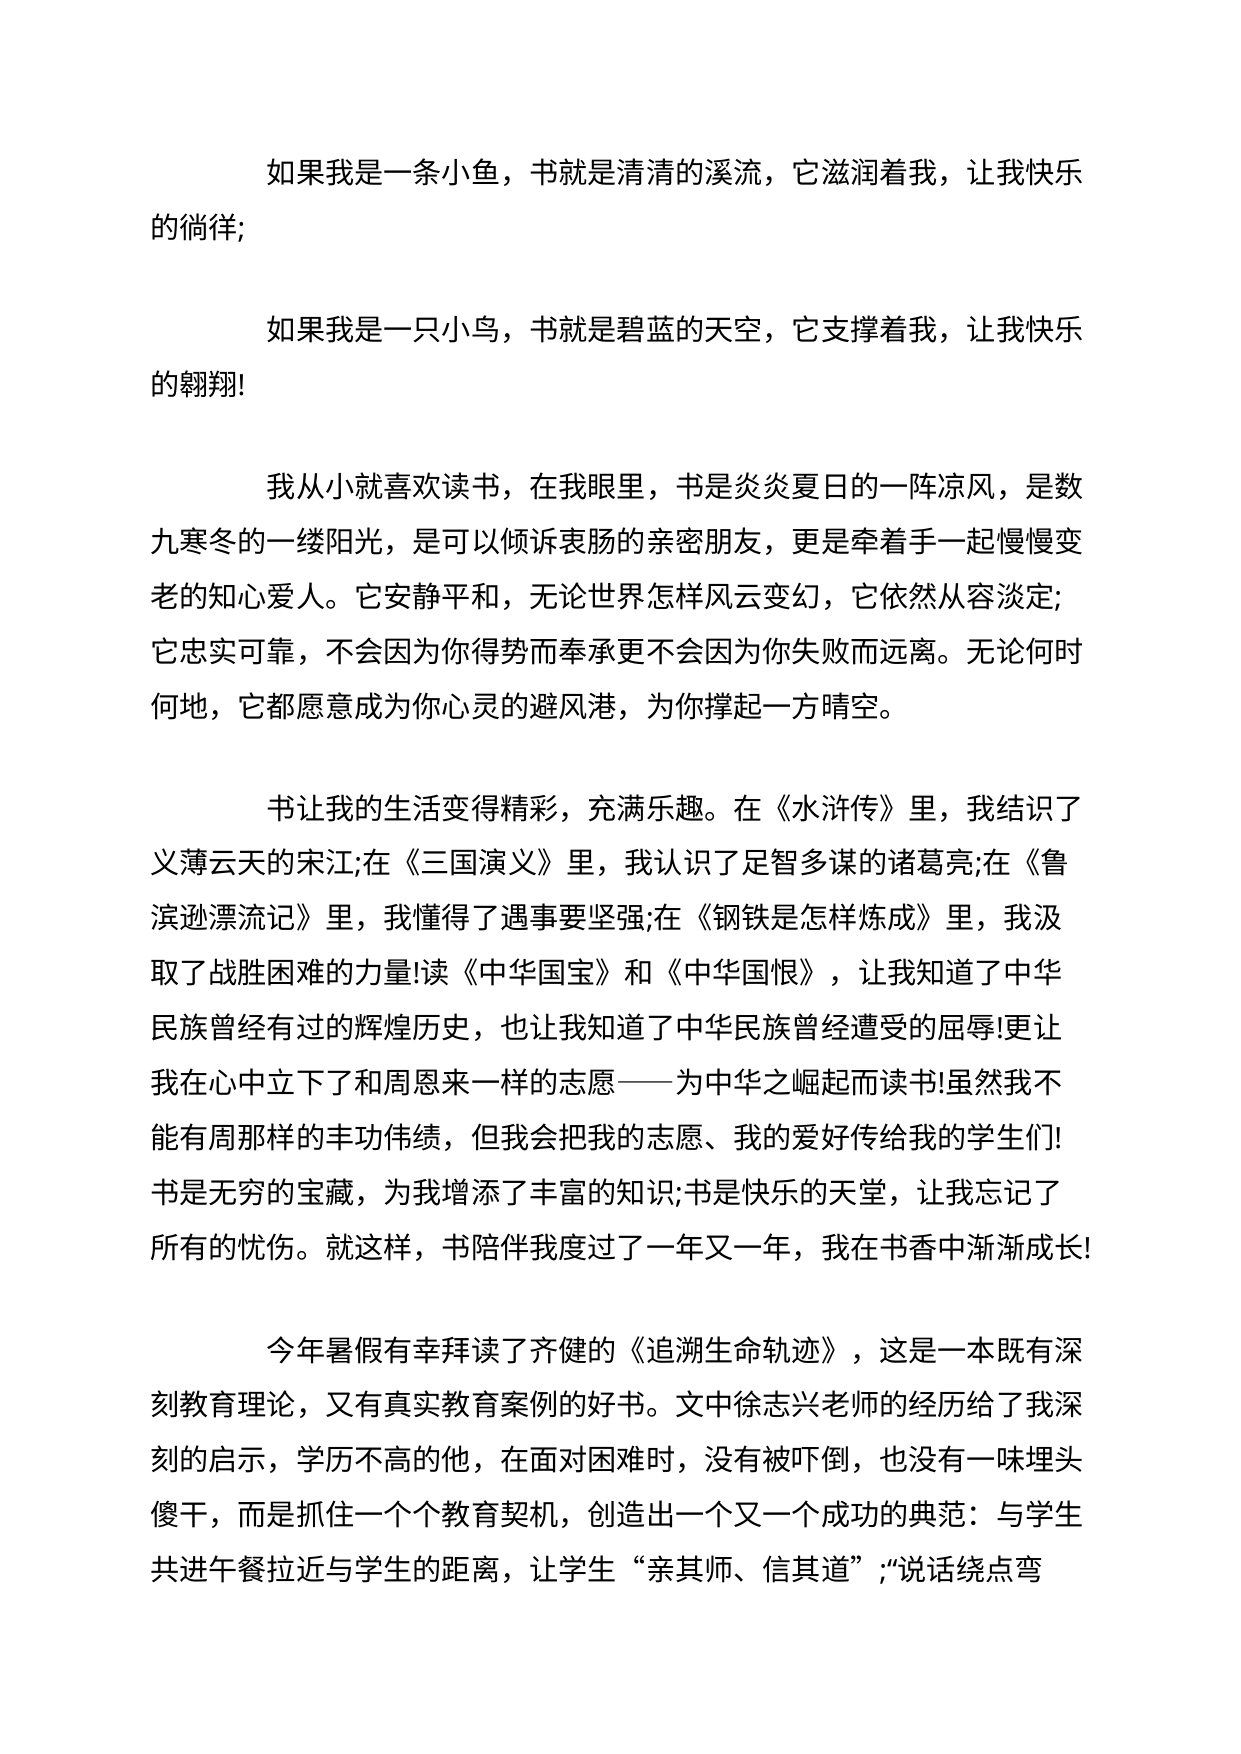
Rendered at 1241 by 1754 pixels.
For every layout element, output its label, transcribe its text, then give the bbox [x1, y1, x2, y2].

text 如果我是一只小鸟，书就是碧蓝的天空，它支撑着我，让我快乐的翱翔! [150, 307, 1090, 404]
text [150, 1327, 1090, 1589]
text 我从小就喜欢读书，在我眼里，书是炎炎夏日的一阵凉风，是数九寒冬的一缕阳光，是可以倾诉衷肠的亲密朋友，更是牵着手一起慢慢变老的知心爱人。它安静平和，无论世界怎样风云变幻，它依然从容淡定;它忠实可靠，不会因为你得势而奉承更不会因为你失败而远离。无论何时何地，它都愿意成为你心灵的避风港，为你撑起一方晴空。 [150, 464, 1090, 726]
text 如果我是一条小鱼，书就是清清的溪流，它滋润着我，让我快乐的徜徉; [150, 150, 1090, 247]
text 书让我的生活变得精彩，充满乐趣。在《水浒传》里，我结识了义薄云天的宋江;在《三国演义》里，我认识了足智多谋的诸葛亮;在《鲁滨逊漂流记》里，我懂得了遇事要坚强;在《钢铁是怎样炼成》里，我汲取了战胜困难的力量!读《中华国宝》和《中华国恨》，让我知道了中华民族曾经有过的辉煌历史，也让我知道了中华民族曾经遭受的屈辱!更让我在心中立下了和周恩来一样的志愿——为中华之崛起而读书!虽然我不能有周那样的丰功伟绩，但我会把我的志愿、我的爱好传给我的学生们!书是无穷的宝藏，为我增添了丰富的知识;书是快乐的天堂，让我忘记了所有的忧伤。就这样，书陪伴我度过了一年又一年，我在书香中渐渐成长! [150, 785, 1090, 1267]
